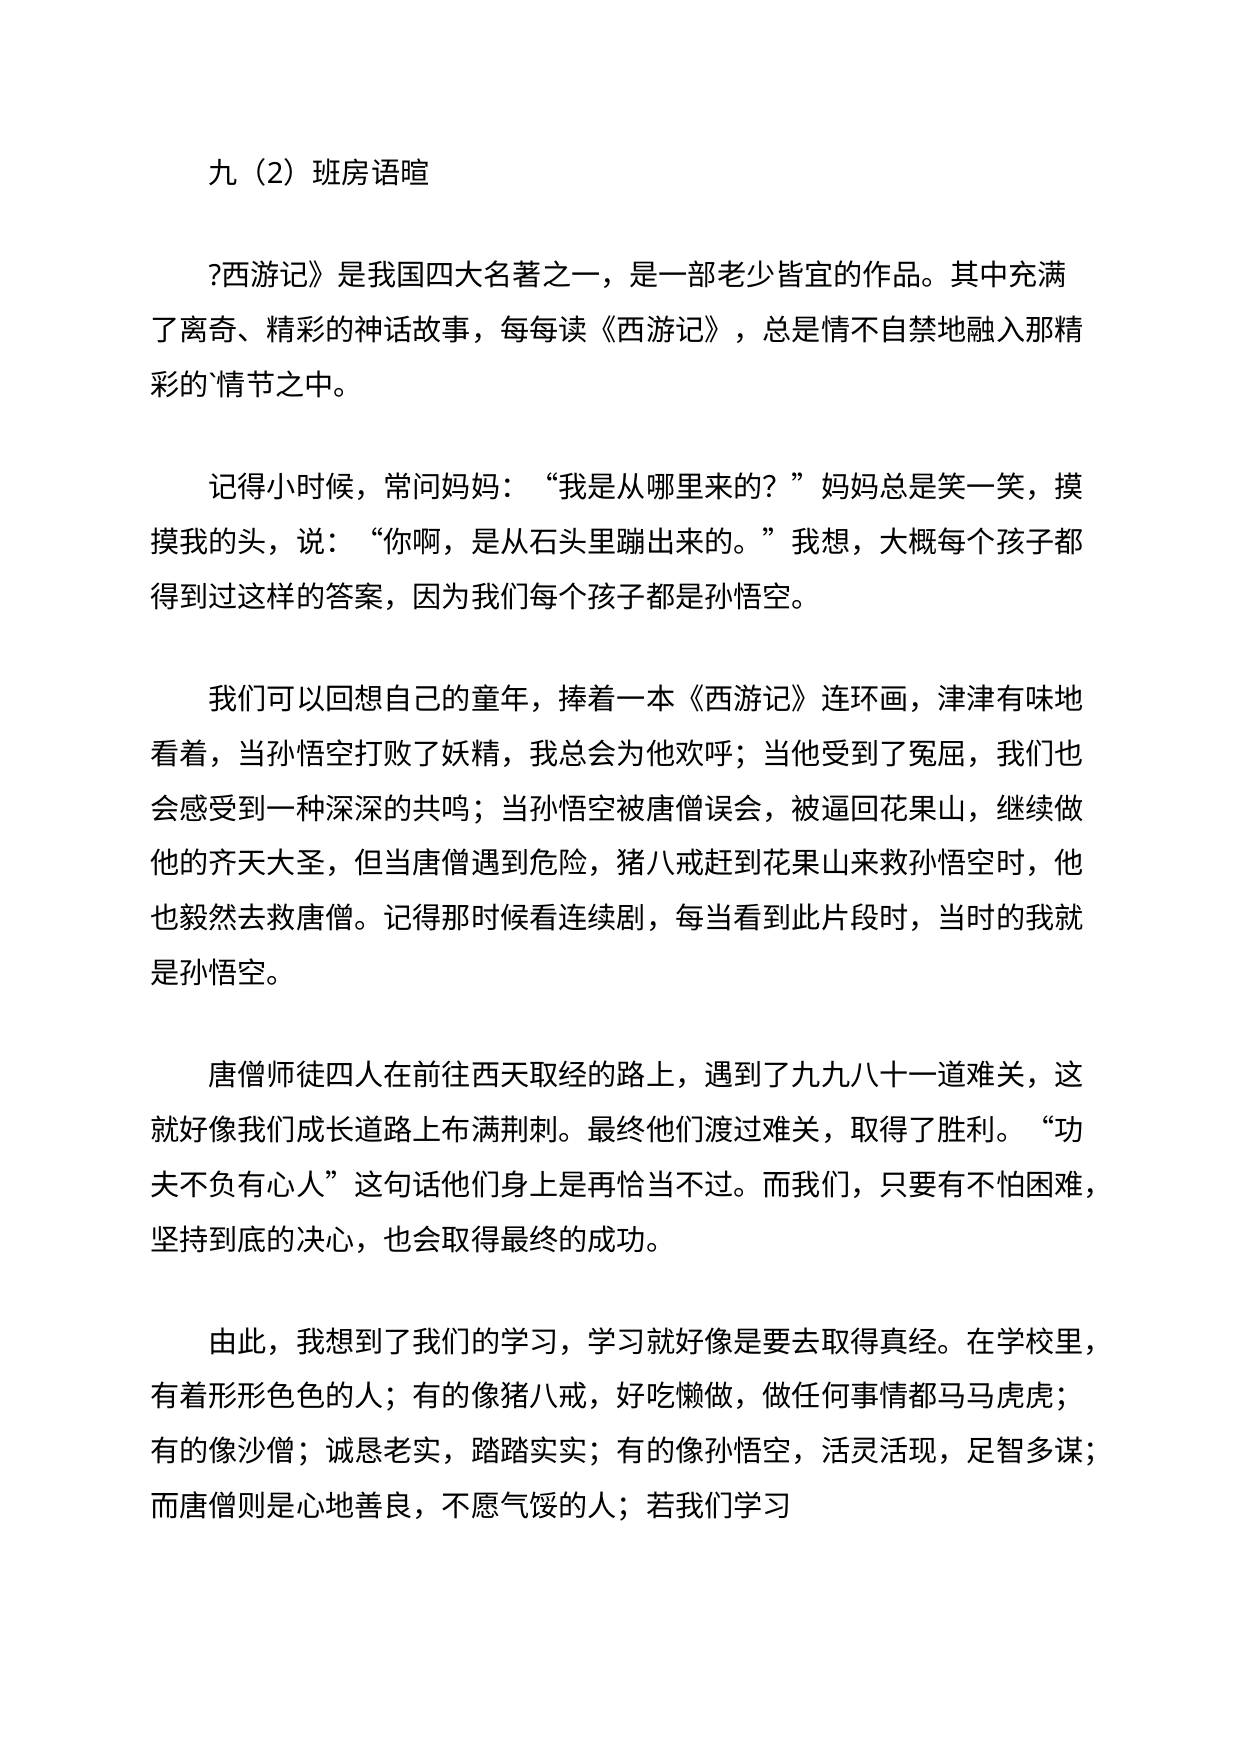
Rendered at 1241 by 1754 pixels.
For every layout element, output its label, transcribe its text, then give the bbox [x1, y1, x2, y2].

text 九（2）班房语暄 [150, 150, 1090, 192]
text 由此，我想到了我们的学习，学习就好像是要去取得真经。在学校里，有着形形色色的人；有的像猪八戒，好吃懒做，做任何事情都马马虎虎；有的像沙僧；诚恳老实，踏踏实实；有的像孙悟空，活灵活现，足智多谋；而唐僧则是心地善良，不愿气馁的人；若我们学习 [150, 1318, 1090, 1525]
text 记得小时候，常问妈妈：“我是从哪里来的？”妈妈总是笑一笑，摸摸我的头，说：“你啊，是从石头里蹦出来的。”我想，大概每个孩子都得到过这样的答案，因为我们每个孩子都是孙悟空。 [150, 464, 1090, 616]
text 我们可以回想自己的童年，捧着一本《西游记》连环画，津津有味地看着，当孙悟空打败了妖精，我总会为他欢呼；当他受到了冤屈，我们也会感受到一种深深的共鸣；当孙悟空被唐僧误会，被逼回花果山，继续做他的齐天大圣，但当唐僧遇到危险，猪八戒赶到花果山来救孙悟空时，他也毅然去救唐僧。记得那时候看连续剧，每当看到此片段时，当时的我就是孙悟空。 [150, 675, 1090, 992]
text 唐僧师徒四人在前往西天取经的路上，遇到了九九八十一道难关，这就好像我们成长道路上布满荆刺。最终他们渡过难关，取得了胜利。“功夫不负有心人”这句话他们身上是再恰当不过。而我们，只要有不怕困难，坚持到底的决心，也会取得最终的成功。 [150, 1052, 1090, 1259]
text ?西游记》是我国四大名著之一，是一部老少皆宜的作品。其中充满了离奇、精彩的神话故事，每每读《西游记》，总是情不自禁地融入那精彩的`情节之中。 [150, 252, 1090, 404]
